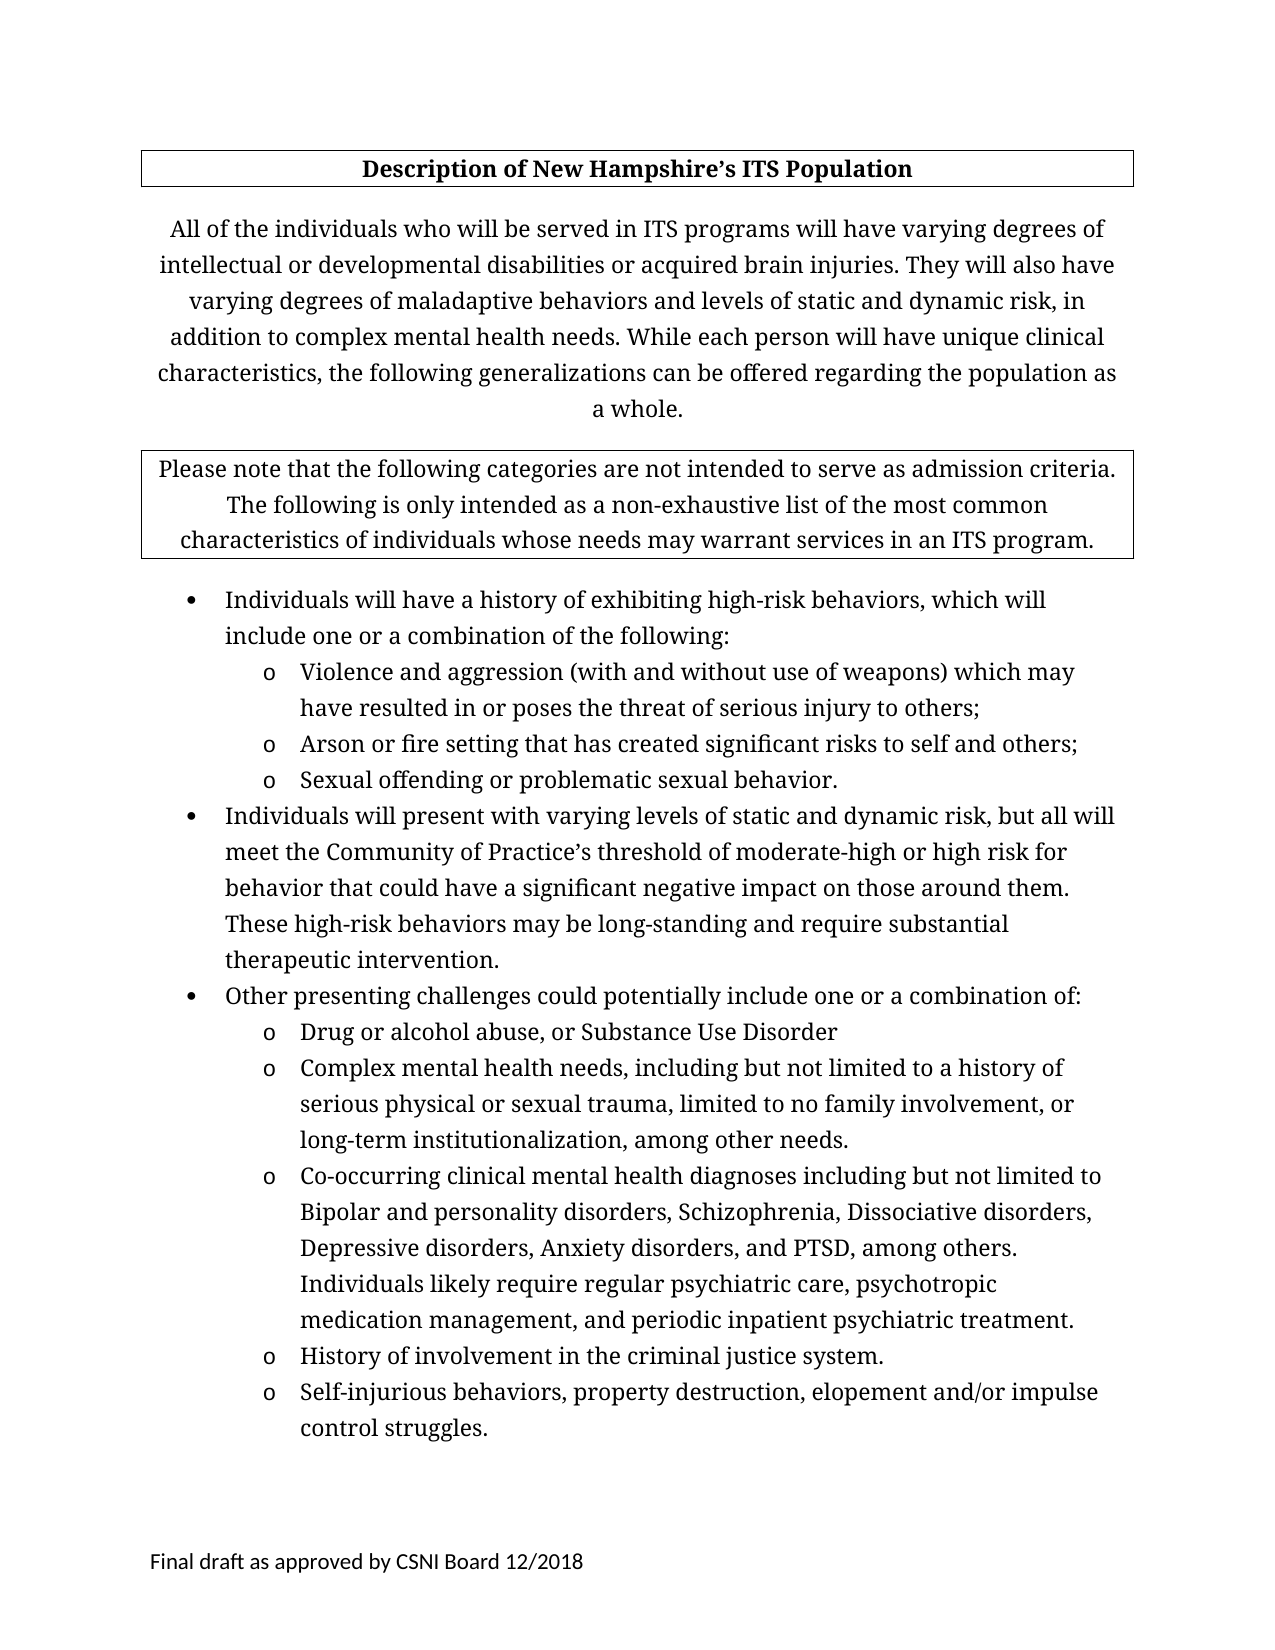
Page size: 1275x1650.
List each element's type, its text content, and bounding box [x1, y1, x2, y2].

list Sexual offending or problematic sexual behavior. [262, 764, 1125, 796]
list Other presenting challenges could potentially include one or a combination of: [187, 980, 1125, 1011]
list Individuals will have a history of exhibiting high-risk behaviors, which will include one or a combination of the following: [187, 584, 1125, 652]
list Drug or alcohol abuse, or Substance Use Disorder [262, 1016, 1125, 1047]
list Violence and aggression (with and without use of weapons) which may have resulted in or poses the threat of serious injury to others; [262, 656, 1125, 723]
list Co-occurring clinical mental health diagnoses including but not limited to Bipolar and personality disorders, Schizophrenia, Dissociative disorders, Depressive disorders, Anxiety disorders, and PTSD, among others. Individuals likely require regular psychiatric care, psychotropic medication management, and periodic inpatient psychiatric treatment. [262, 1160, 1125, 1335]
list History of involvement in the criminal justice system. [262, 1340, 1125, 1371]
text Description of New Hampshire’s ITS Population [142, 151, 1133, 186]
list Self-injurious behaviors, property destruction, elopement and/or impulse control struggles. [262, 1376, 1125, 1443]
list Arson or fire setting that has created significant risks to self and others; [262, 728, 1125, 759]
text Please note that the following categories are not intended to serve as admission criteria. The following is only intended as a non-exhaustive list of the most common characteristics of individuals whose needs may warrant services in an ITS program. [142, 451, 1133, 558]
list Complex mental health needs, including but not limited to a history of serious physical or sexual trauma, limited to no family involvement, or long-term institutionalization, among other needs. [262, 1052, 1125, 1155]
list Individuals will present with varying levels of static and dynamic risk, but all will meet the Community of Practice’s threshold of moderate-high or high risk for behavior that could have a significant negative impact on those around them. These high-risk behaviors may be long-standing and require substantial therapeutic intervention. [187, 800, 1125, 975]
text All of the individuals who will be served in ITS programs will have varying degrees of intellectual or developmental disabilities or acquired brain injuries. They will also have varying degrees of maladaptive behaviors and levels of static and dynamic risk, in addition to complex mental health needs. While each person will have unique clinical characteristics, the following generalizations can be offered regarding the population as a whole. [150, 213, 1125, 424]
